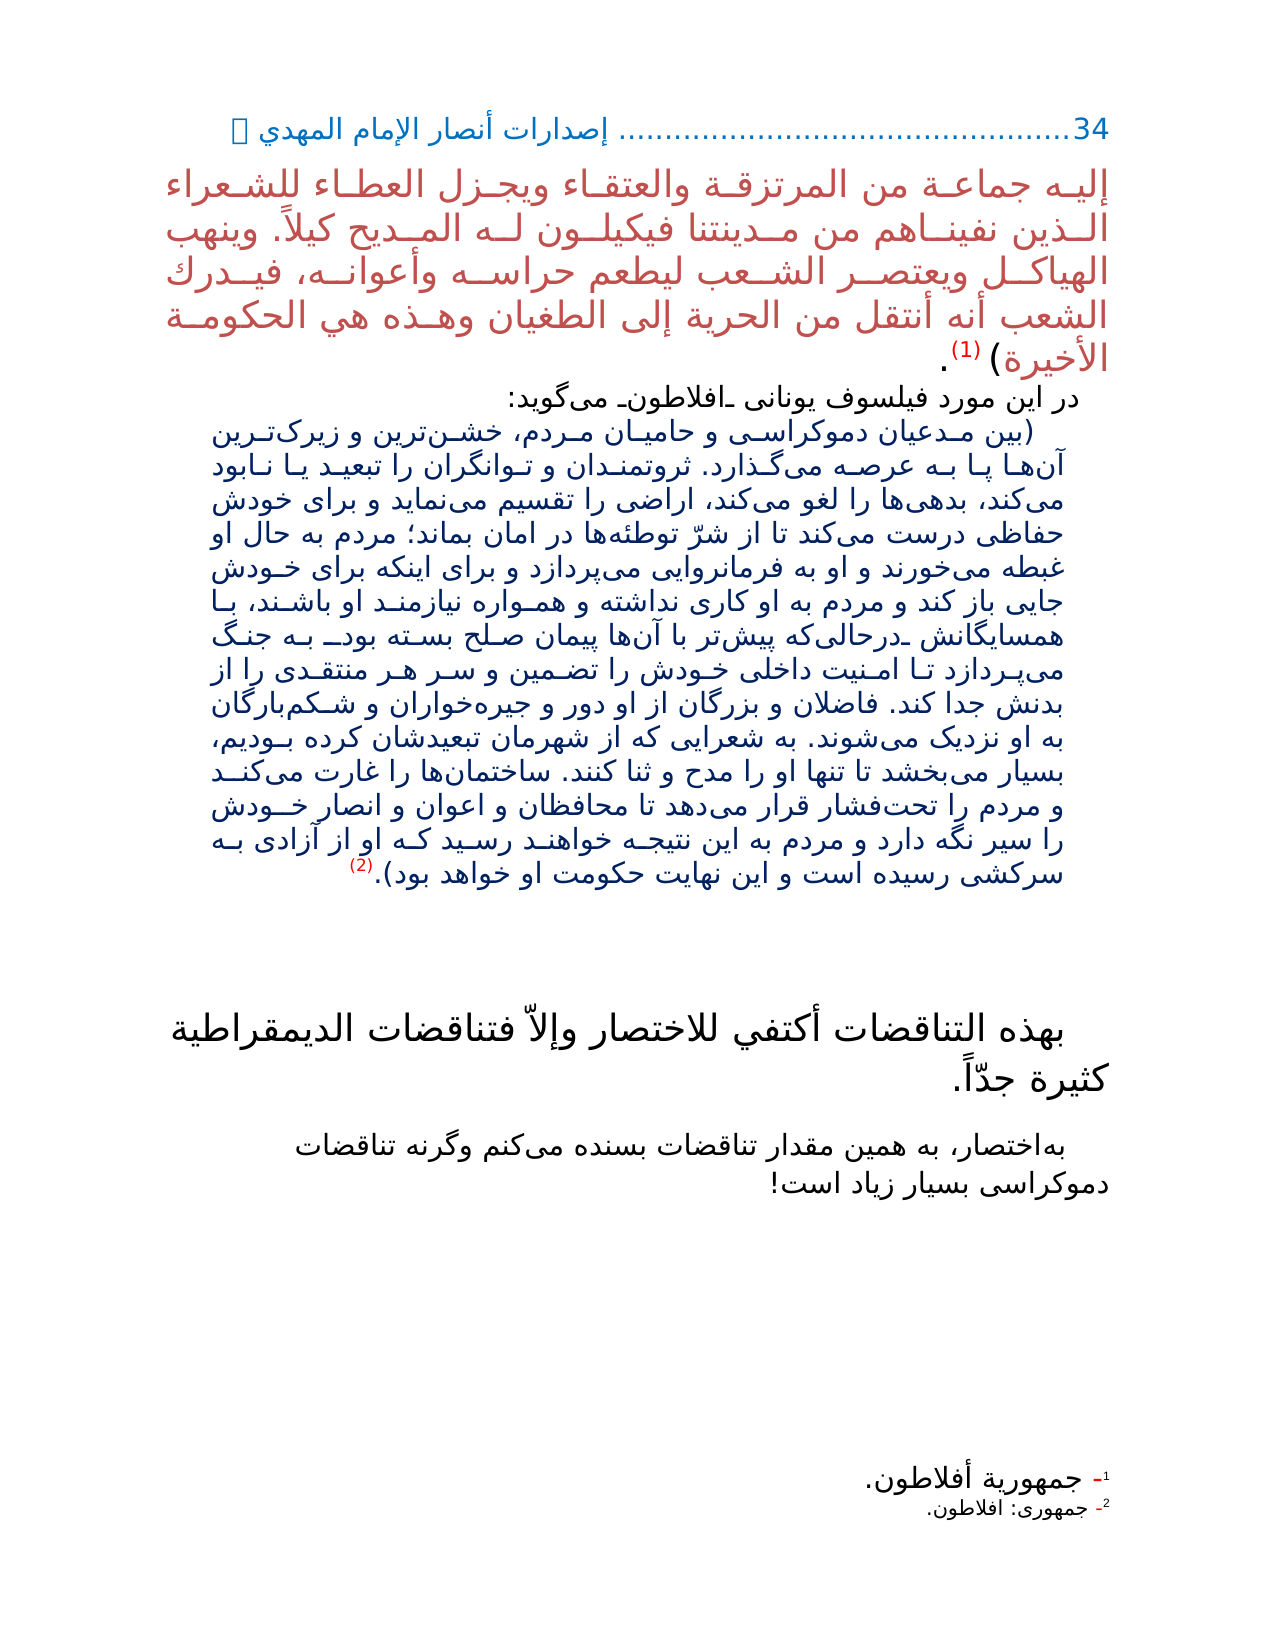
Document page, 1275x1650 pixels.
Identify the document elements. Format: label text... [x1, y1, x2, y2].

text به‌اختصار، به همین مقدار تناقضات بسنده می‌کنم وگرنه تناقضات دموکراسی بسیار زیاد است! [165, 1128, 1109, 1201]
text (بین مدعیان دموکراسی و حامیان مردم، خشن‌ترین و زیرک‌ترین‌ آن‌ها پا به عرصه می‌گذارد. ثروتمندان و توانگران را تبعید یا نابود می‌کند، بدهی‌ها را لغو می‌کند، اراضی را تقسیم می‌نماید و برای خودش حفاظی درست می‌کند تا از شرّ توطئه‌ها در امان بماند؛ مردم به حال او غبطه می‌خورند و او به فرمانروایی می‌پردازد و برای اینکه برای خودش جایی باز کند و مردم به او کاری نداشته و همواره نیازمند او باشند، با همسایگانش ـ‌درحالی‌که پیش‌تر با آن‌ها پیمان صلح بسته بود‌ـ به جنگ می‌پردازد تا امنیت داخلی خودش را تضمین و سر هر منتقدی را از بدنش جدا کند. فاضلان و بزرگان از او دور و جیره‌خواران و شکم‌بارگان به او نزدیک می‌شوند. به شعرایی که از شهرمان تبعیدشان کرده بودیم، بسیار می‌بخشد تا تنها او را مدح و ثنا کنند. ساختمان‌ها را غارت می‌کند و مردم را تحت‌فشار قرار می‌دهد تا محافظان و اعوان و انصار خودش را سیر نگه دارد و مردم به این نتیجه خواهند رسید که او از آزادی به سرکشی رسیده است و این نهایت حکومت او خواهد بود).() [210, 415, 1064, 890]
text بهذه التناقضات أكتفي للاختصار وإلاّ فتناقضات الديمقراطية كثيرة جدّاً. [165, 1007, 1109, 1101]
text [165, 162, 1109, 381]
text در این مورد فیلسوف یونانی ـ‌افلاطون‌ـ می‌گوید: [165, 381, 1109, 415]
